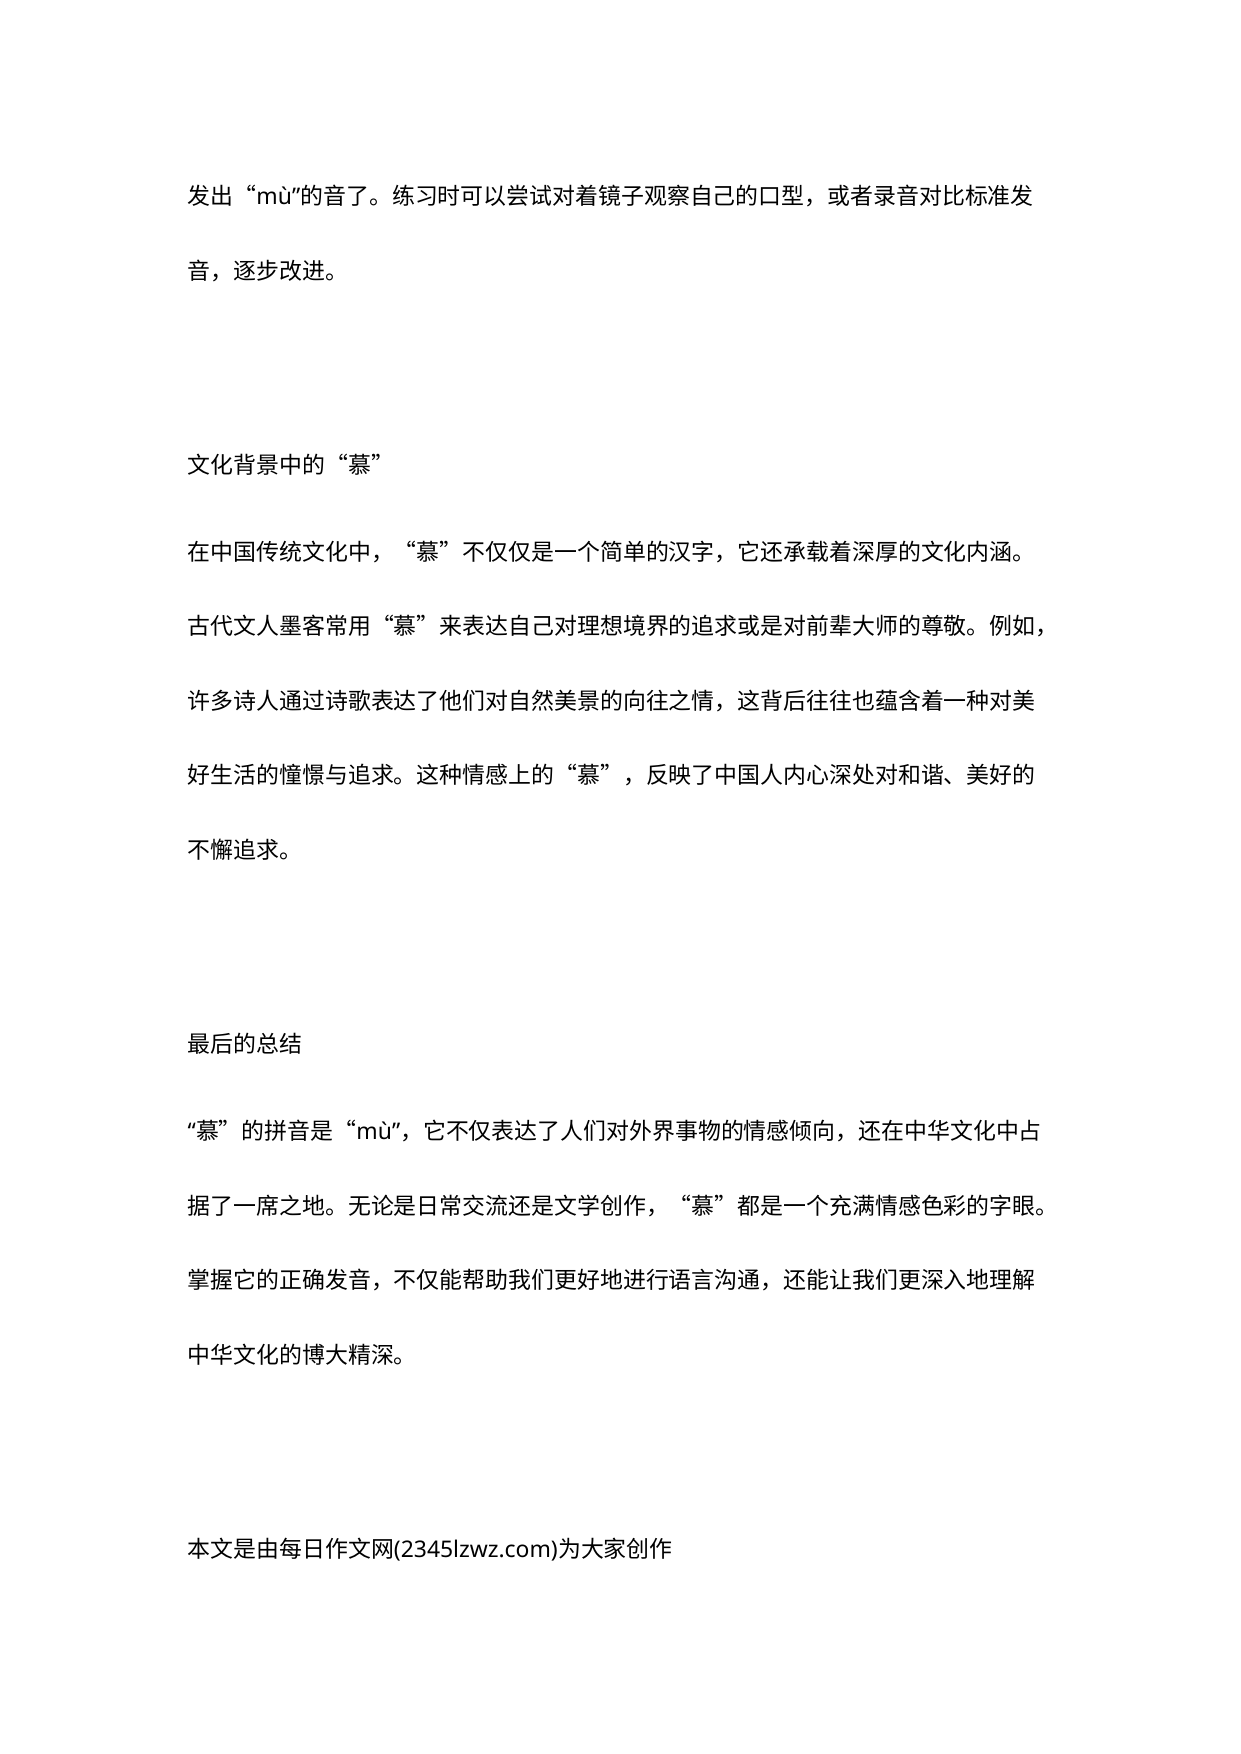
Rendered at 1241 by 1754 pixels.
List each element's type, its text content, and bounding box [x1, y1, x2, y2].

text 在中国传统文化中，“慕”不仅仅是一个简单的汉字，它还承载着深厚的文化内涵。古代文人墨客常用“慕”来表达自己对理想境界的追求或是对前辈大师的尊敬。例如，许多诗人通过诗歌表达了他们对自然美景的向往之情，这背后往往也蕴含着一种对美好生活的憧憬与追求。这种情感上的“慕”，反映了中国人内心深处对和谐、美好的不懈追求。 [187, 517, 1053, 881]
text “慕”的拼音是“mù”，它不仅表达了人们对外界事物的情感倾向，还在中华文化中占据了一席之地。无论是日常交流还是文学创作，“慕”都是一个充满情感色彩的字眼。掌握它的正确发音，不仅能帮助我们更好地进行语言沟通，还能让我们更深入地理解中华文化的博大精深。 [187, 1097, 1053, 1386]
text 文化背景中的“慕” [187, 431, 1053, 496]
text 本文是由每日作文网(2345lzwz.com)为大家创作 [187, 1515, 1053, 1580]
text 最后的总结 [187, 1011, 1053, 1076]
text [187, 162, 1053, 302]
